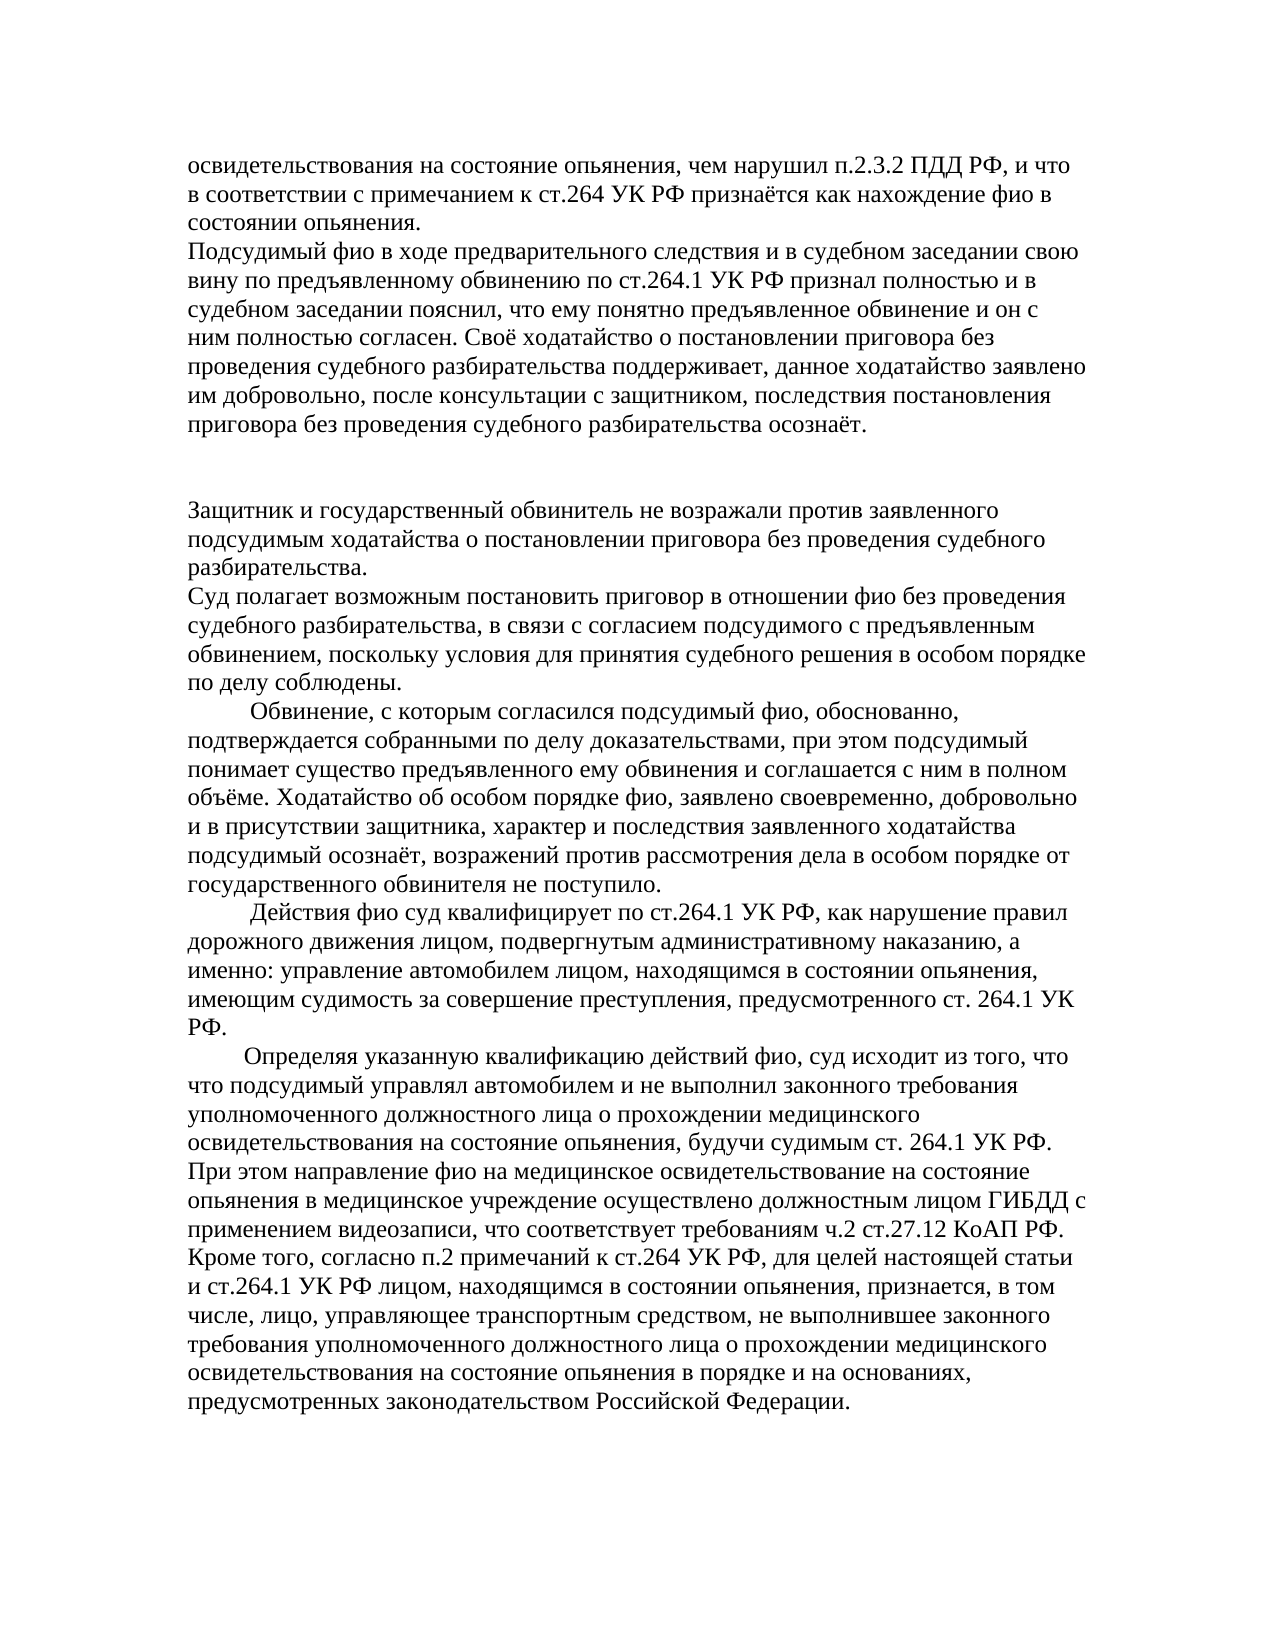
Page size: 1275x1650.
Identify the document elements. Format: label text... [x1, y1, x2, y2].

text Определяя указанную квалификацию действий фио, суд исходит из того, что что подсудимый управлял автомобилем и не выполнил законного требования уполномоченного должностного лица о прохождении медицинского освидетельствования на состояние опьянения, будучи судимым ст. 264.1 УК РФ. При этом направление фио на медицинское освидетельствование на состояние опьянения в медицинское учреждение осуществлено должностным лицом ГИБДД с применением видеозаписи, что соответствует требованиям ч.2 ст.27.12 КоАП РФ. Кроме того, согласно п.2 примечаний к ст.264 УК РФ, для целей настоящей статьи и ст.264.1 УК РФ лицом, находящимся в состоянии опьянения, признается, в том числе, лицо, управляющее транспортным средством, не выполнившее законного требования уполномоченного должностного лица о прохождении медицинского освидетельствования на состояние опьянения в порядке и на основаниях, предусмотренных законодательством Российской Федерации. [187, 1041, 1087, 1415]
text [187, 150, 1087, 236]
text Суд полагает возможным постановить приговор в отношении фио без проведения судебного разбирательства, в связи с согласием подсудимого с предъявленным обвинением, поскольку условия для принятия судебного решения в особом порядке по делу соблюдены. [187, 581, 1087, 696]
text Действия фио суд квалифицирует по ст.264.1 УК РФ, как нарушение правил дорожного движения лицом, подвергнутым административному наказанию, а именно: управление автомобилем лицом, находящимся в состоянии опьянения, имеющим судимость за совершение преступления, предусмотренного ст. 264.1 УК РФ. [187, 897, 1087, 1041]
text Обвинение, с которым согласился подсудимый фио, обоснованно, подтверждается собранными по делу доказательствами, при этом подсудимый понимает существо предъявленного ему обвинения и соглашается с ним в полном объёме. Ходатайство об особом порядке фио, заявлено своевременно, добровольно и в присутствии защитника, характер и последствия заявленного ходатайства подсудимый осознаёт, возражений против рассмотрения дела в особом порядке от государственного обвинителя не поступило. [187, 696, 1087, 897]
text Защитник и государственный обвинитель не возражали против заявленного подсудимым ходатайства о постановлении приговора без проведения судебного разбирательства. [187, 495, 1087, 581]
text Подсудимый фио в ходе предварительного следствия и в судебном заседании свою вину по предъявленному обвинению по ст.264.1 УК РФ признал полностью и в судебном заседании пояснил, что ему понятно предъявленное обвинение и он с ним полностью согласен. Своё ходатайство о постановлении приговора без проведения судебного разбирательства поддерживает, данное ходатайство заявлено им добровольно, после консультации с защитником, последствия постановления приговора без проведения судебного разбирательства осознаёт. [187, 236, 1087, 437]
